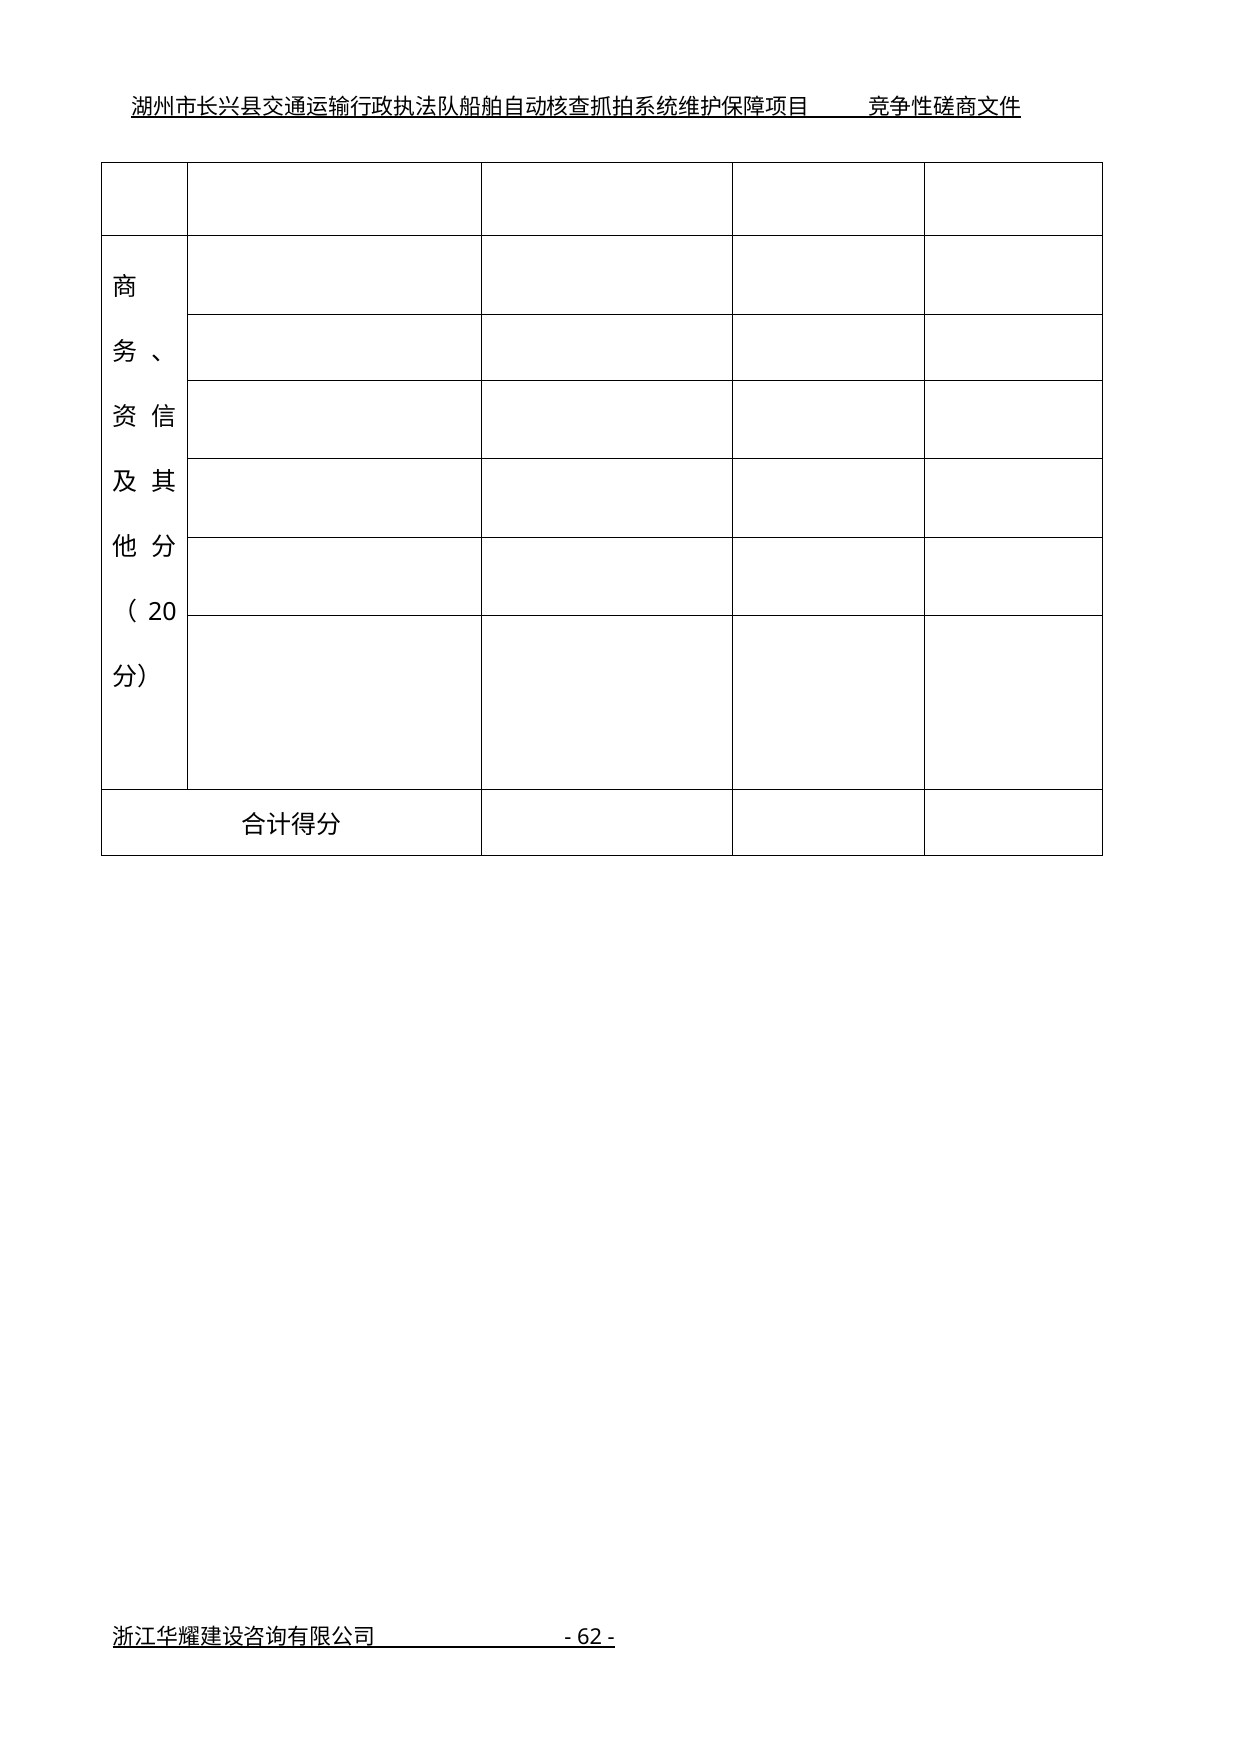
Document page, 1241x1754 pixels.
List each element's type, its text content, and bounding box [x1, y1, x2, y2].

table_cell [482, 790, 732, 855]
table_cell 合计得分 [102, 790, 481, 855]
table_cell [188, 538, 481, 615]
table_cell [733, 459, 924, 537]
table_cell [925, 236, 1102, 314]
table_cell [733, 163, 924, 235]
table_cell [925, 459, 1102, 537]
table_cell [188, 381, 481, 458]
table_cell [482, 616, 732, 789]
table_cell [733, 315, 924, 380]
table_cell [925, 790, 1102, 855]
table_cell [925, 163, 1102, 235]
table_cell [733, 616, 924, 789]
table_cell [482, 236, 732, 314]
table_cell [733, 538, 924, 615]
table_cell [925, 315, 1102, 380]
table_cell [482, 459, 732, 537]
table_cell [733, 790, 924, 855]
table_cell [482, 381, 732, 458]
table_cell [188, 236, 481, 314]
table_cell [482, 315, 732, 380]
table_cell [188, 163, 481, 235]
table_cell [733, 381, 924, 458]
table_cell [925, 381, 1102, 458]
table_cell [188, 459, 481, 537]
table_cell [188, 616, 481, 789]
table_cell [733, 236, 924, 314]
table_cell [925, 538, 1102, 615]
table_cell [482, 163, 732, 235]
table_cell [482, 538, 732, 615]
table_cell [188, 315, 481, 380]
table_cell [925, 616, 1102, 789]
table_cell 商务、资信及其他分（20分） [102, 236, 187, 789]
